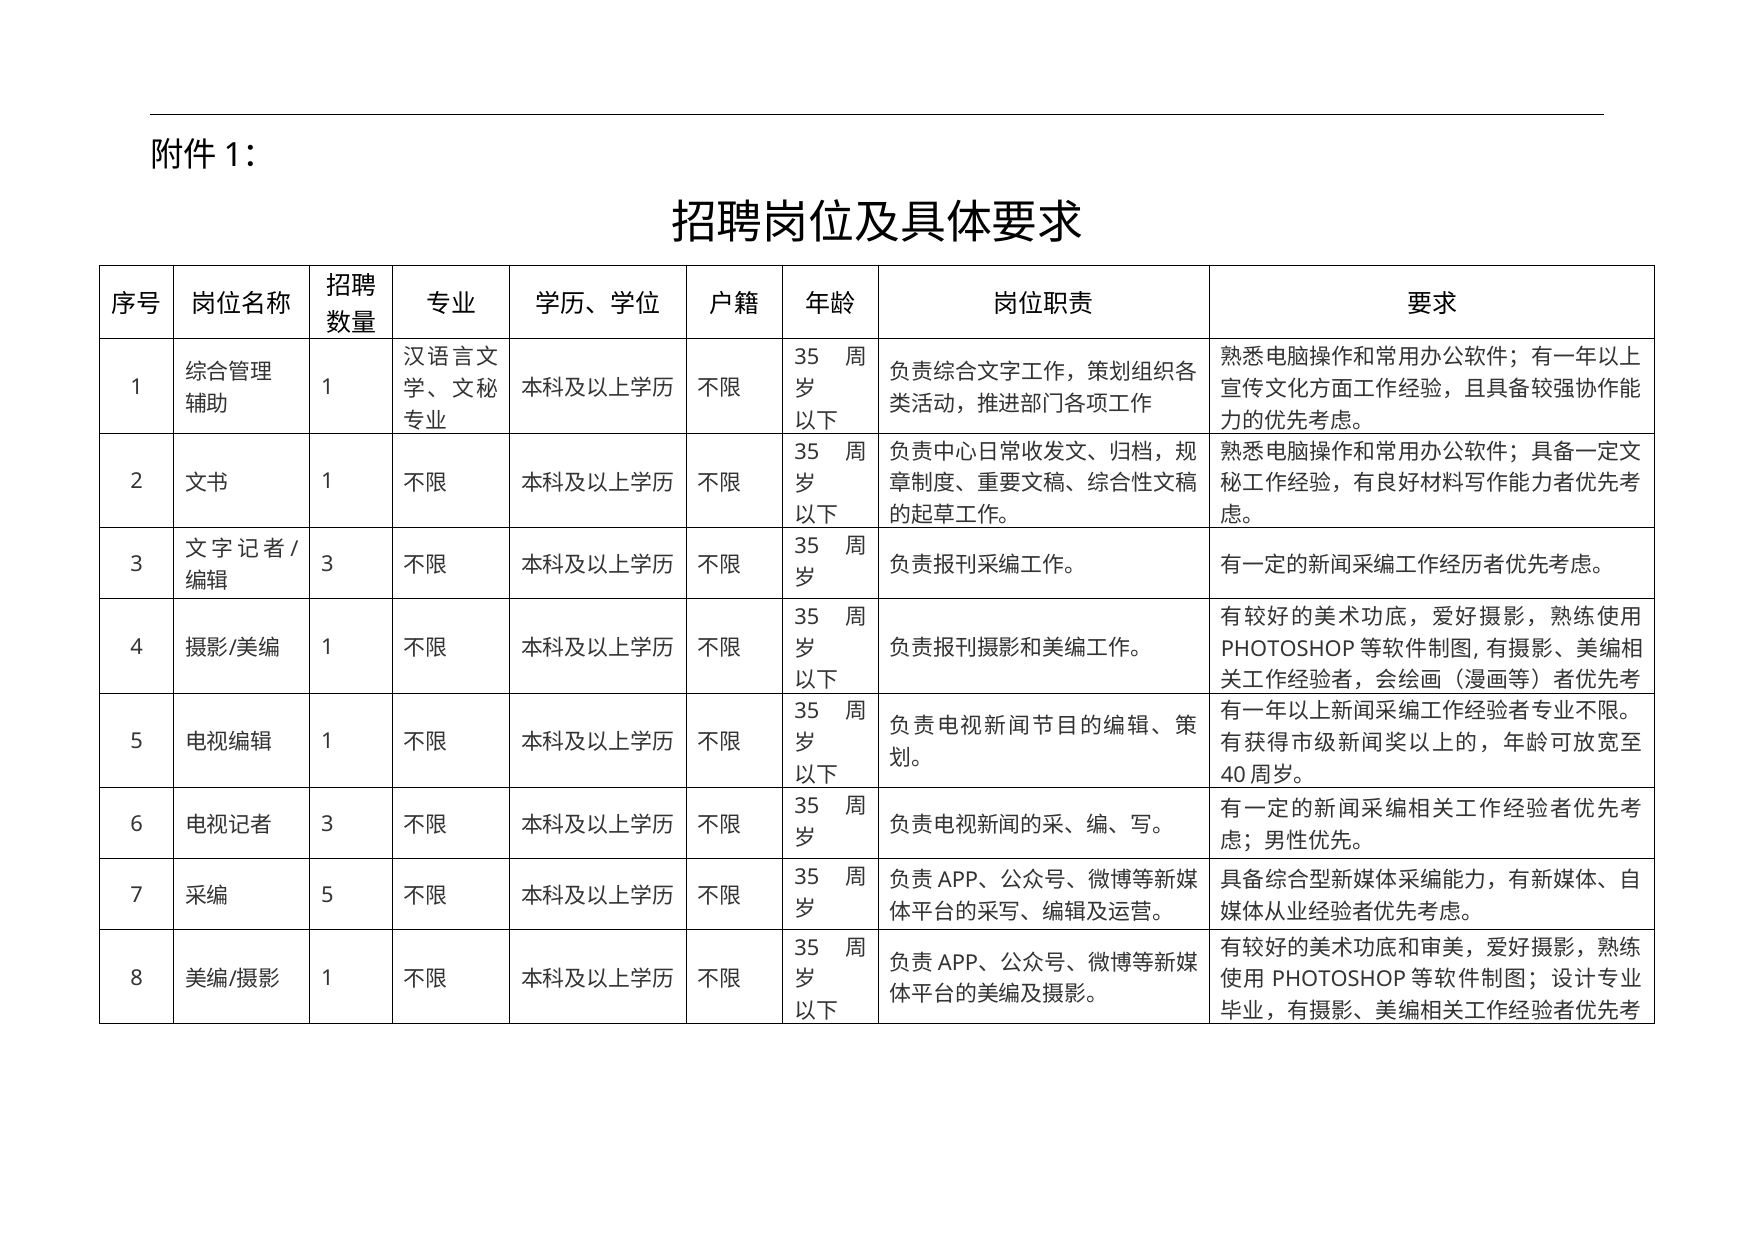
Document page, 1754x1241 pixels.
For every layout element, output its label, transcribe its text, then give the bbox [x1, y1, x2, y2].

table_cell 3 [310, 528, 392, 598]
table_cell 不限 [687, 528, 782, 598]
table_cell 负责电视新闻节目的编辑、策划。 [879, 694, 1209, 787]
table_cell 本科及以上学历 [510, 694, 686, 787]
table_header 招聘 数量 [310, 266, 392, 338]
table_cell 负责电视新闻的采、编、写。 [879, 788, 1209, 858]
table_cell 熟悉电脑操作和常用办公软件；具备一定文秘工作经验，有良好材料写作能力者优先考虑。 [1210, 434, 1654, 527]
table_cell 负责APP、公众号、微博等新媒体平台的采写、编辑及运营。 [879, 859, 1209, 929]
table_cell 1 [100, 339, 173, 433]
table_cell 不限 [393, 859, 509, 929]
table_cell 不限 [687, 434, 782, 527]
table_cell 具备综合型新媒体采编能力，有新媒体、自媒体从业经验者优先考虑。 [1210, 859, 1654, 929]
table_cell 不限 [687, 339, 782, 433]
table_cell 35周岁 以下 [783, 339, 878, 433]
table_cell 35周岁 以下 [783, 859, 878, 929]
table_cell 35周岁 以下 [783, 930, 878, 1023]
table_cell 负责综合文字工作，策划组织各类活动，推进部门各项工作 [879, 339, 1209, 433]
table_cell 2 [100, 434, 173, 527]
table_cell 不限 [687, 788, 782, 858]
table_cell 本科及以上学历 [510, 434, 686, 527]
table_header 年龄 [783, 266, 878, 338]
table_cell 35周岁 以下 [783, 434, 878, 527]
table_cell 不限 [393, 694, 509, 787]
table_cell 5 [310, 859, 392, 929]
table_cell 美编/摄影 [174, 930, 309, 1023]
table_cell 3 [310, 788, 392, 858]
table_cell 1 [310, 599, 392, 692]
table_cell 不限 [687, 859, 782, 929]
table_cell 负责APP、公众号、微博等新媒体平台的美编及摄影。 [879, 930, 1209, 1023]
table_cell 汉语言文学、文秘专业 [393, 339, 509, 433]
table_cell 本科及以上学历 [510, 339, 686, 433]
table_cell 1 [310, 339, 392, 433]
text 招聘岗位及具体要求 [150, 186, 1604, 252]
table_cell 不限 [393, 528, 509, 598]
text 附件1： [150, 119, 1604, 186]
table_cell 本科及以上学历 [510, 788, 686, 858]
table_header 户籍 [687, 266, 782, 338]
table_cell 有一定的新闻采编相关工作经验者优先考虑；男性优先。 [1210, 788, 1654, 858]
table_cell 有较好的美术功底和审美，爱好摄影，熟练使用PHOTOSHOP等软件制图；设计专业毕业，有摄影、美编相关工作经验者优先考虑。 [1210, 930, 1654, 1023]
table_cell 本科及以上学历 [510, 859, 686, 929]
table_header 学历、学位 [510, 266, 686, 338]
table_cell 熟悉电脑操作和常用办公软件；有一年以上宣传文化方面工作经验，且具备较强协作能力的优先考虑。 [1210, 339, 1654, 433]
table_cell 本科及以上学历 [510, 528, 686, 598]
table_header 序号 [100, 266, 173, 338]
table_cell 本科及以上学历 [510, 930, 686, 1023]
table_header 岗位名称 [174, 266, 309, 338]
table_cell 1 [310, 930, 392, 1023]
table_header 岗位职责 [879, 266, 1209, 338]
table_cell 文字记者/编辑 [174, 528, 309, 598]
table_cell 本科及以上学历 [510, 599, 686, 692]
table_cell 35周岁 以下 [783, 788, 878, 858]
table_cell 35周岁 以下 [783, 694, 878, 787]
table_cell 有较好的美术功底，爱好摄影，熟练使用PHOTOSHOP等软件制图, 有摄影、美编相关工作经验者，会绘画（漫画等）者优先考虑。 [1210, 599, 1654, 692]
table_cell 3 [100, 528, 173, 598]
table_cell 综合管理 辅助 [174, 339, 309, 433]
table_cell 7 [100, 859, 173, 929]
table_cell 不限 [393, 599, 509, 692]
table_cell 6 [100, 788, 173, 858]
table_cell 文书 [174, 434, 309, 527]
table_cell 不限 [687, 930, 782, 1023]
table_cell 有一定的新闻采编工作经历者优先考虑。 [1210, 528, 1654, 598]
table_header 专业 [393, 266, 509, 338]
table_cell 35周岁 以下 [783, 599, 878, 692]
table_cell 负责报刊采编工作。 [879, 528, 1209, 598]
table_cell 负责报刊摄影和美编工作。 [879, 599, 1209, 692]
table_cell 1 [310, 434, 392, 527]
table_cell 负责中心日常收发文、归档，规章制度、重要文稿、综合性文稿的起草工作。 [879, 434, 1209, 527]
table_cell 不限 [393, 788, 509, 858]
table_cell 不限 [687, 694, 782, 787]
table_cell 有一年以上新闻采编工作经验者专业不限。有获得市级新闻奖以上的，年龄可放宽至40周岁。 [1210, 694, 1654, 787]
table_cell 5 [100, 694, 173, 787]
table_cell 不限 [393, 930, 509, 1023]
table_cell 电视编辑 [174, 694, 309, 787]
table_header 要求 [1210, 266, 1654, 338]
table_cell 1 [310, 694, 392, 787]
table_cell 35周岁 以下 [783, 528, 878, 598]
table_cell 4 [100, 599, 173, 692]
table_cell 摄影/美编 [174, 599, 309, 692]
table_cell 电视记者 [174, 788, 309, 858]
table_cell 8 [100, 930, 173, 1023]
table_cell 不限 [393, 434, 509, 527]
table_cell 采编 [174, 859, 309, 929]
table_cell 不限 [687, 599, 782, 692]
